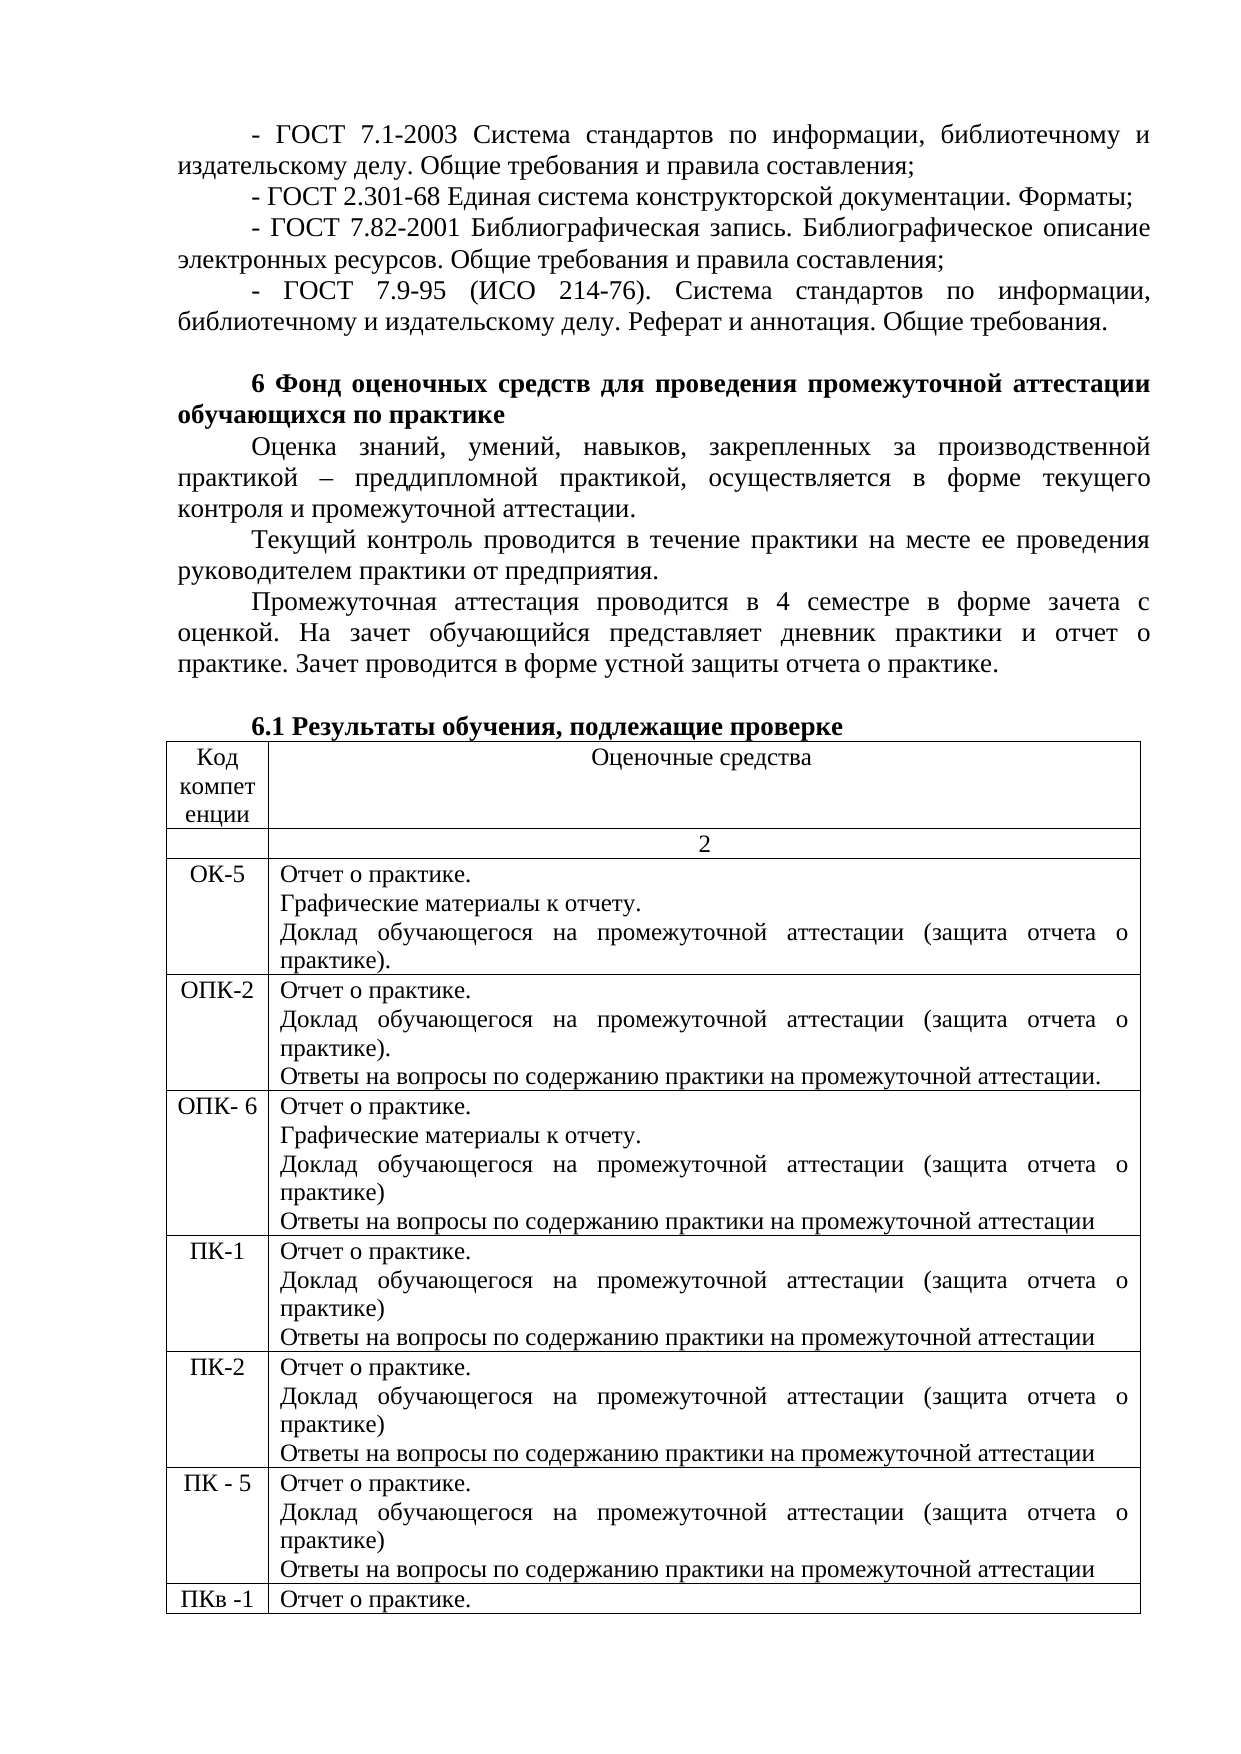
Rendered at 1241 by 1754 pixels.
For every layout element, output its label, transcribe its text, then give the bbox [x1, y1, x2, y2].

table_cell Отчет о практике. Доклад обучающегося на промежуточной аттестации (защита отчета о практике). Ответы на вопросы по содержанию практики на промежуточной аттестации. [269, 975, 1140, 1090]
text 6 Фонд оценочных средств для проведения промежуточной аттестации обучающихся по практике [177, 367, 1152, 429]
text - ГОСТ 7.82-2001 Библиографическая запись. Библиографическое описание электронных ресурсов. Общие требования и правила составления; [177, 212, 1152, 274]
table_cell ПК-1 [167, 1236, 268, 1351]
table_cell ОПК- 6 [167, 1091, 268, 1235]
table_header Оценочные средства [269, 742, 1140, 828]
text - ГОСТ 7.9-95 (ИСО 214-76). Система стандартов по информации, библиотечному и издательскому делу. Реферат и аннотация. Общие требования. [177, 274, 1152, 336]
text - ГОСТ 2.301-68 Единая система конструкторской документации. Форматы; [177, 180, 1152, 212]
table_cell ПКв -1 [167, 1584, 268, 1613]
table_header Код компетенции [167, 742, 268, 828]
text - ГОСТ 7.1-2003 Система стандартов по информации, библиотечному и издательскому делу. Общие требования и правила составления; [177, 118, 1152, 180]
table_cell ПК-2 [167, 1352, 268, 1467]
table_cell Отчет о практике. Графические материалы к отчету. Доклад обучающегося на промежуточной аттестации (защита отчета о практике) Ответы на вопросы по содержанию практики на промежуточной аттестации [269, 1091, 1140, 1235]
text Промежуточная аттестация проводится в 4 семестре в форме зачета с оценкой. На зачет обучающийся представляет дневник практики и отчет о практике. Зачет проводится в форме устной защиты отчета о практике. [177, 585, 1152, 679]
table_cell [167, 829, 268, 858]
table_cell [269, 1584, 1140, 1613]
table_cell 2 [269, 829, 1140, 858]
table_cell ОК-5 [167, 859, 268, 974]
text Оценка знаний, умений, навыков, закрепленных за производственной практикой – преддипломной практикой, осуществляется в форме текущего контроля и промежуточной аттестации. [177, 429, 1152, 523]
text Текущий контроль проводится в течение практики на месте ее проведения руководителем практики от предприятия. [177, 523, 1152, 585]
table_cell Отчет о практике. Графические материалы к отчету. Доклад обучающегося на промежуточной аттестации (защита отчета о практике). [269, 859, 1140, 974]
table_cell ОПК-2 [167, 975, 268, 1090]
text 6.1 Результаты обучения, подлежащие проверке [177, 710, 1152, 741]
table_cell ПК - 5 [167, 1468, 268, 1583]
